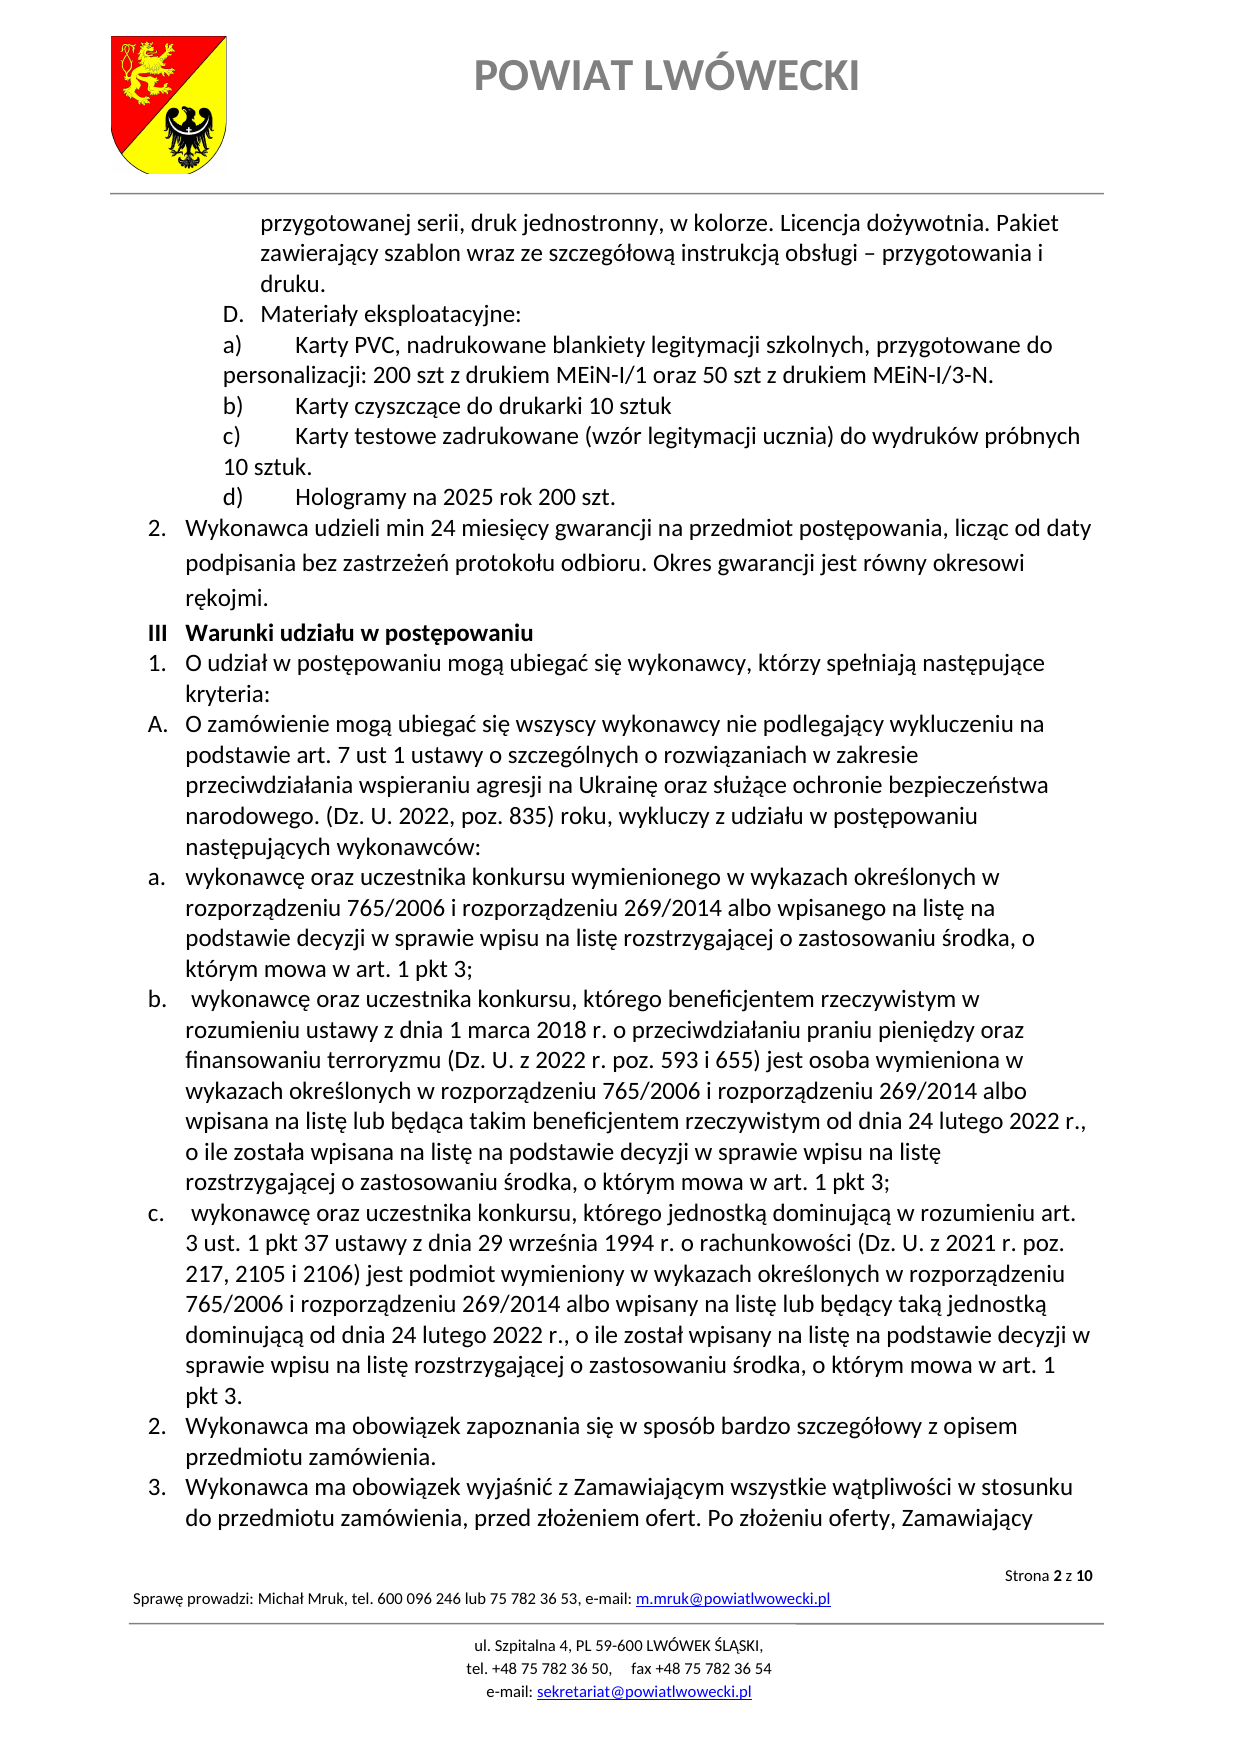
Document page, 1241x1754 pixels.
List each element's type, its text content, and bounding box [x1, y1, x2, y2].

list d) Hologramy na 2025 rok 200 szt. [223, 481, 1093, 512]
list c) Karty testowe zadrukowane (wzór legitymacji ucznia) do wydruków próbnych 10 sztuk. [223, 420, 1093, 481]
list Wykonawca ma obowiązek zapoznania się w sposób bardzo szczegółowy z opisem przedmiotu zamówienia. [148, 1411, 1093, 1472]
list b) Karty czyszczące do drukarki 10 sztuk [223, 390, 1093, 420]
list O zamówienie mogą ubiegać się wszyscy wykonawcy nie podlegający wykluczeniu na podstawie art. 7 ust 1 ustawy o szczególnych o rozwiązaniach w zakresie przeciwdziałania wspieraniu agresji na Ukrainę oraz służące ochronie bezpieczeństwa narodowego. (Dz. U. 2022, poz. 835) roku, wykluczy z udziału w postępowaniu następujących wykonawców: [148, 708, 1093, 861]
list wykonawcę oraz uczestnika konkursu wymienionego w wykazach określonych w rozporządzeniu 765/2006 i rozporządzeniu 269/2014 albo wpisanego na listę na podstawie decyzji w sprawie wpisu na listę rozstrzygającej o zastosowaniu środka, o którym mowa w art. 1 pkt 3; [148, 861, 1093, 983]
list Warunki udziału w postępowaniu [148, 617, 1093, 647]
picture [111, 36, 227, 174]
list wykonawcę oraz uczestnika konkursu, którego jednostką dominującą w rozumieniu art. 3 ust. 1 pkt 37 ustawy z dnia 29 września 1994 r. o rachunkowości (Dz. U. z 2021 r. poz. 217, 2105 i 2106) jest podmiot wymieniony w wykazach określonych w rozporządzeniu 765/2006 i rozporządzeniu 269/2014 albo wpisany na listę lub będący taką jednostką dominującą od dnia 24 lutego 2022 r., o ile został wpisany na listę na podstawie decyzji w sprawie wpisu na listę rozstrzygającej o zastosowaniu środka, o którym mowa w art. 1 pkt 3. [148, 1197, 1093, 1411]
list Materiały eksploatacyjne: [223, 298, 1093, 329]
list wykonawcę oraz uczestnika konkursu, którego beneficjentem rzeczywistym w rozumieniu ustawy z dnia 1 marca 2018 r. o przeciwdziałaniu praniu pieniędzy oraz finansowaniu terroryzmu (Dz. U. z 2022 r. poz. 593 i 655) jest osoba wymieniona w wykazach określonych w rozporządzeniu 765/2006 i rozporządzeniu 269/2014 albo wpisana na listę lub będąca takim beneficjentem rzeczywistym od dnia 24 lutego 2022 r., o ile została wpisana na listę na podstawie decyzji w sprawie wpisu na listę rozstrzygającej o zastosowaniu środka, o którym mowa w art. 1 pkt 3; [148, 983, 1093, 1197]
list a) Karty PVC, nadrukowane blankiety legitymacji szkolnych, przygotowane do personalizacji: 200 szt z drukiem MEiN-I/1 oraz 50 szt z drukiem MEiN-I/3-N. [223, 329, 1093, 390]
list O udział w postępowaniu mogą ubiegać się wykonawcy, którzy spełniają następujące kryteria: [148, 647, 1093, 708]
list Wykonawca udzieli min 24 miesięcy gwarancji na przedmiot postępowania, licząc od daty podpisania bez zastrzeżeń protokołu odbioru. Okres gwarancji jest równy okresowi rękojmi. [148, 512, 1093, 612]
